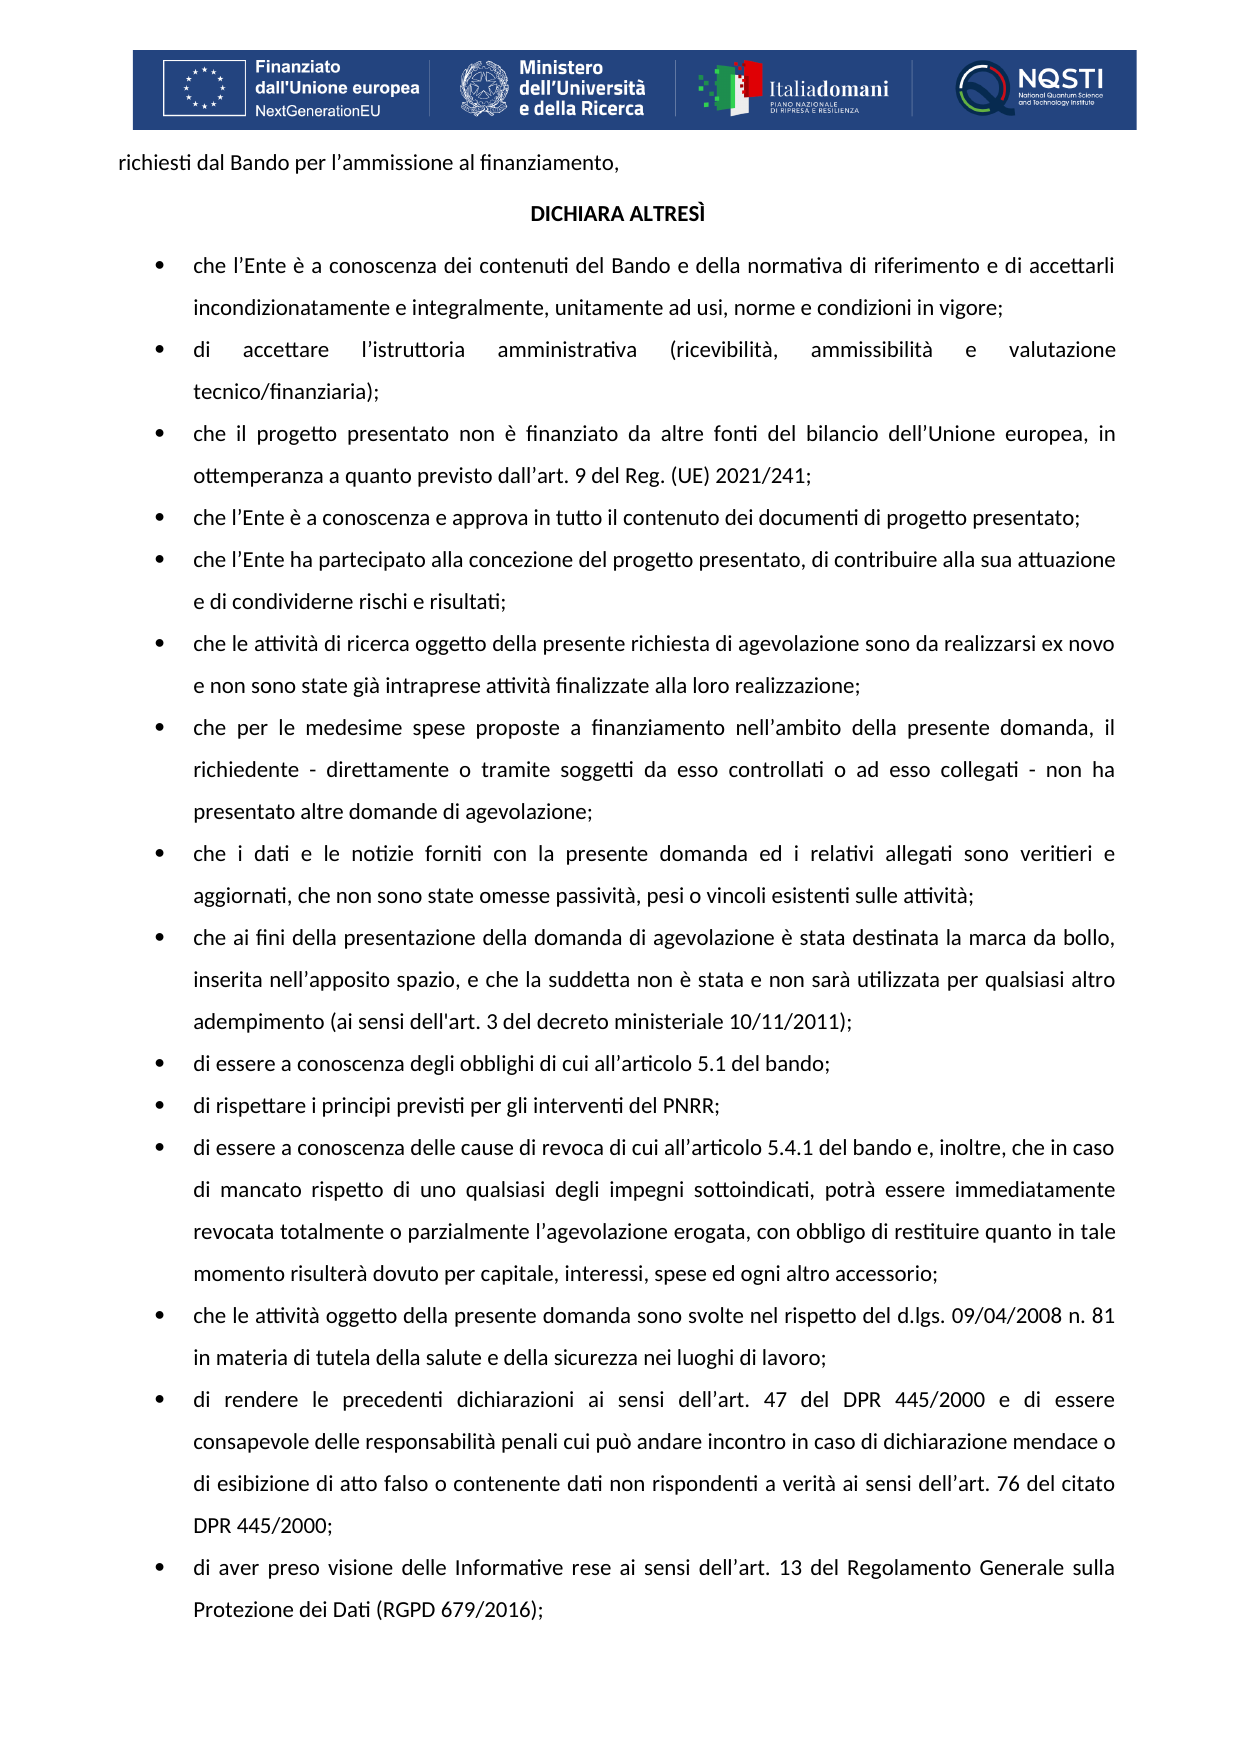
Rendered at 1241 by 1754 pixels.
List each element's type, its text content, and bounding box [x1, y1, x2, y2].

list di essere a conoscenza degli obblighi di cui all’articolo 5.1 del bando; [156, 1049, 1118, 1077]
list che l’Ente è a conoscenza e approva in tutto il contenuto dei documenti di progetto presentato; [156, 503, 1118, 531]
list di accettare l’istruttoria amministrativa (ricevibilità, ammissibilità e valutazione tecnico/finanziaria); [156, 336, 1118, 406]
list che per le medesime spese proposte a finanziamento nell’ambito della presente domanda, il richiedente - direttamente o tramite soggetti da esso controllati o ad esso collegati - non ha presentato altre domande di agevolazione; [156, 713, 1118, 825]
list di aver preso visione delle Informative rese ai sensi dell’art. 13 del Regolamento Generale sulla Protezione dei Dati (RGPD 679/2016); [156, 1553, 1118, 1623]
list che le attività di ricerca oggetto della presente richiesta di agevolazione sono da realizzarsi ex novo e non sono state già intraprese attività finalizzate alla loro realizzazione; [156, 629, 1118, 699]
picture [132, 50, 1137, 130]
list che l’Ente è a conoscenza dei contenuti del Bando e della normativa di riferimento e di accettarli incondizionatamente e integralmente, unitamente ad usi, norme e condizioni in vigore; [156, 252, 1118, 322]
text DICHIARA ALTRESÌ [118, 199, 1118, 228]
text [118, 148, 1118, 176]
list di essere a conoscenza delle cause di revoca di cui all’articolo 5.4.1 del bando e, inoltre, che in caso di mancato rispetto di uno qualsiasi degli impegni sottoindicati, potrà essere immediatamente revocata totalmente o parzialmente l’agevolazione erogata, con obbligo di restituire quanto in tale momento risulterà dovuto per capitale, interessi, spese ed ogni altro accessorio; [156, 1133, 1118, 1287]
list che il progetto presentato non è finanziato da altre fonti del bilancio dell’Unione europea, in ottemperanza a quanto previsto dall’art. 9 del Reg. (UE) 2021/241; [156, 419, 1118, 489]
list di rendere le precedenti dichiarazioni ai sensi dell’art. 47 del DPR 445/2000 e di essere consapevole delle responsabilità penali cui può andare incontro in caso di dichiarazione mendace o di esibizione di atto falso o contenente dati non rispondenti a verità ai sensi dell’art. 76 del citato DPR 445/2000; [156, 1385, 1118, 1539]
list che l’Ente ha partecipato alla concezione del progetto presentato, di contribuire alla sua attuazione e di condividerne rischi e risultati; [156, 545, 1118, 615]
list di rispettare i principi previsti per gli interventi del PNRR; [156, 1091, 1118, 1119]
list che ai fini della presentazione della domanda di agevolazione è stata destinata la marca da bollo, inserita nell’apposito spazio, e che la suddetta non è stata e non sarà utilizzata per qualsiasi altro adempimento (ai sensi dell'art. 3 del decreto ministeriale 10/11/2011); [156, 923, 1118, 1035]
list che le attività oggetto della presente domanda sono svolte nel rispetto del d.lgs. 09/04/2008 n. 81 in materia di tutela della salute e della sicurezza nei luoghi di lavoro; [156, 1301, 1118, 1371]
list che i dati e le notizie forniti con la presente domanda ed i relativi allegati sono veritieri e aggiornati, che non sono state omesse passività, pesi o vincoli esistenti sulle attività; [156, 839, 1118, 909]
